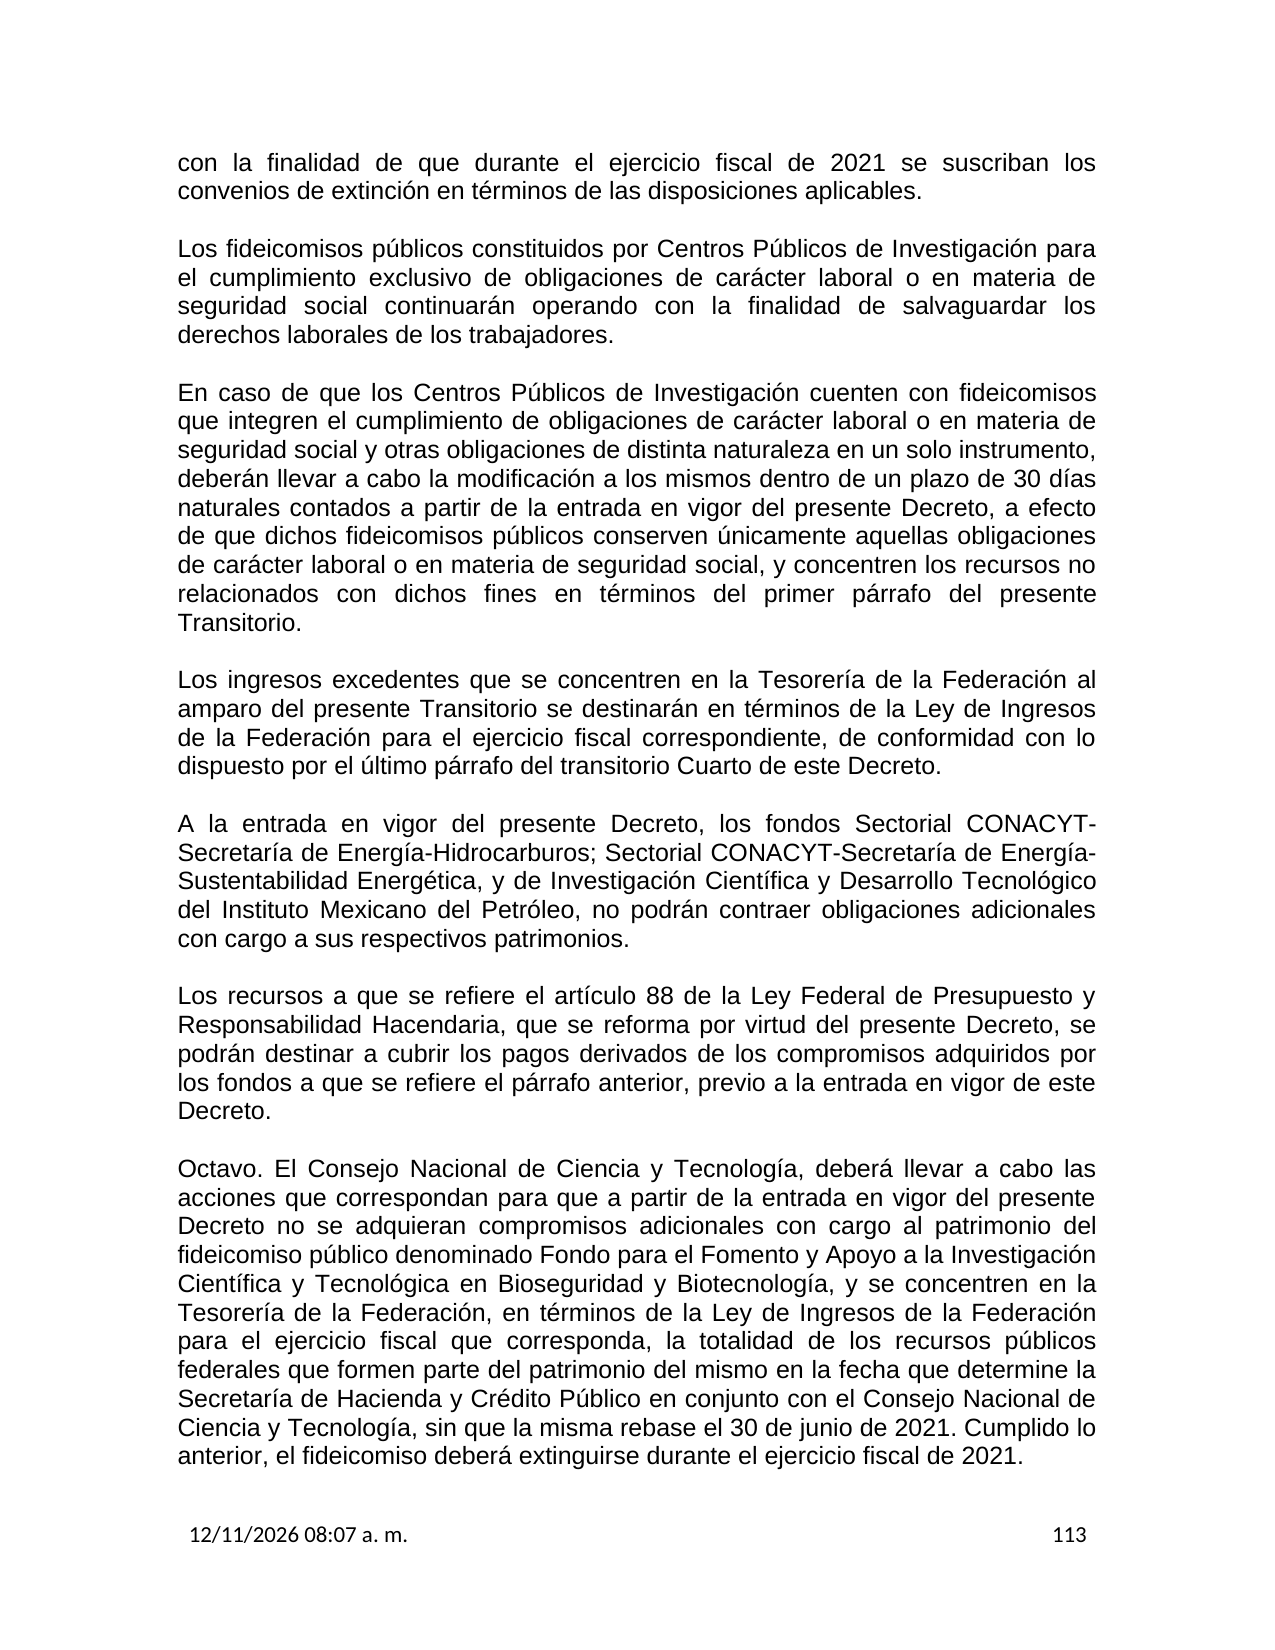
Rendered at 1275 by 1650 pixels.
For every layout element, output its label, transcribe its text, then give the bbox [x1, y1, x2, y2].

text A la entrada en vigor del presente Decreto, los fondos Sectorial CONACYT-Secretaría de Energía-Hidrocarburos; Sectorial CONACYT-Secretaría de Energía-Sustentabilidad Energética, y de Investigación Científica y Desarrollo Tecnológico del Instituto Mexicano del Petróleo, no podrán contraer obligaciones adicionales con cargo a sus respectivos patrimonios. [177, 809, 1098, 953]
text Los fideicomisos públicos constituidos por Centros Públicos de Investigación para el cumplimiento exclusivo de obligaciones de carácter laboral o en materia de seguridad social continuarán operando con la finalidad de salvaguardar los derechos laborales de los trabajadores. [177, 234, 1098, 349]
text Los ingresos excedentes que se concentren en la Tesorería de la Federación al amparo del presente Transitorio se destinarán en términos de la Ley de Ingresos de la Federación para el ejercicio fiscal correspondiente, de conformidad con lo dispuesto por el último párrafo del transitorio Cuarto de este Decreto. [177, 665, 1098, 780]
text Octavo. El Consejo Nacional de Ciencia y Tecnología, deberá llevar a cabo las acciones que correspondan para que a partir de la entrada en vigor del presente Decreto no se adquieran compromisos adicionales con cargo al patrimonio del fideicomiso público denominado Fondo para el Fomento y Apoyo a la Investigación Científica y Tecnológica en Bioseguridad y Biotecnología, y se concentren en la Tesorería de la Federación, en términos de la Ley de Ingresos de la Federación para el ejercicio fiscal que corresponda, la totalidad de los recursos públicos federales que formen parte del patrimonio del mismo en la fecha que determine la Secretaría de Hacienda y Crédito Público en conjunto con el Consejo Nacional de Ciencia y Tecnología, sin que la misma rebase el 30 de junio de 2021. Cumplido lo anterior, el fideicomiso deberá extinguirse durante el ejercicio fiscal de 2021. [177, 1154, 1098, 1470]
text Los recursos a que se refiere el artículo 88 de la Ley Federal de Presupuesto y Responsabilidad Hacendaria, que se reforma por virtud del presente Decreto, se podrán destinar a cubrir los pagos derivados de los compromisos adquiridos por los fondos a que se refiere el párrafo anterior, previo a la entrada en vigor de este Decreto. [177, 981, 1098, 1125]
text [177, 148, 1098, 205]
text En caso de que los Centros Públicos de Investigación cuenten con fideicomisos que integren el cumplimiento de obligaciones de carácter laboral o en materia de seguridad social y otras obligaciones de distinta naturaleza en un solo instrumento, deberán llevar a cabo la modificación a los mismos dentro de un plazo de 30 días naturales contados a partir de la entrada en vigor del presente Decreto, a efecto de que dichos fideicomisos públicos conserven únicamente aquellas obligaciones de carácter laboral o en materia de seguridad social, y concentren los recursos no relacionados con dichos fines en términos del primer párrafo del presente Transitorio. [177, 378, 1098, 636]
